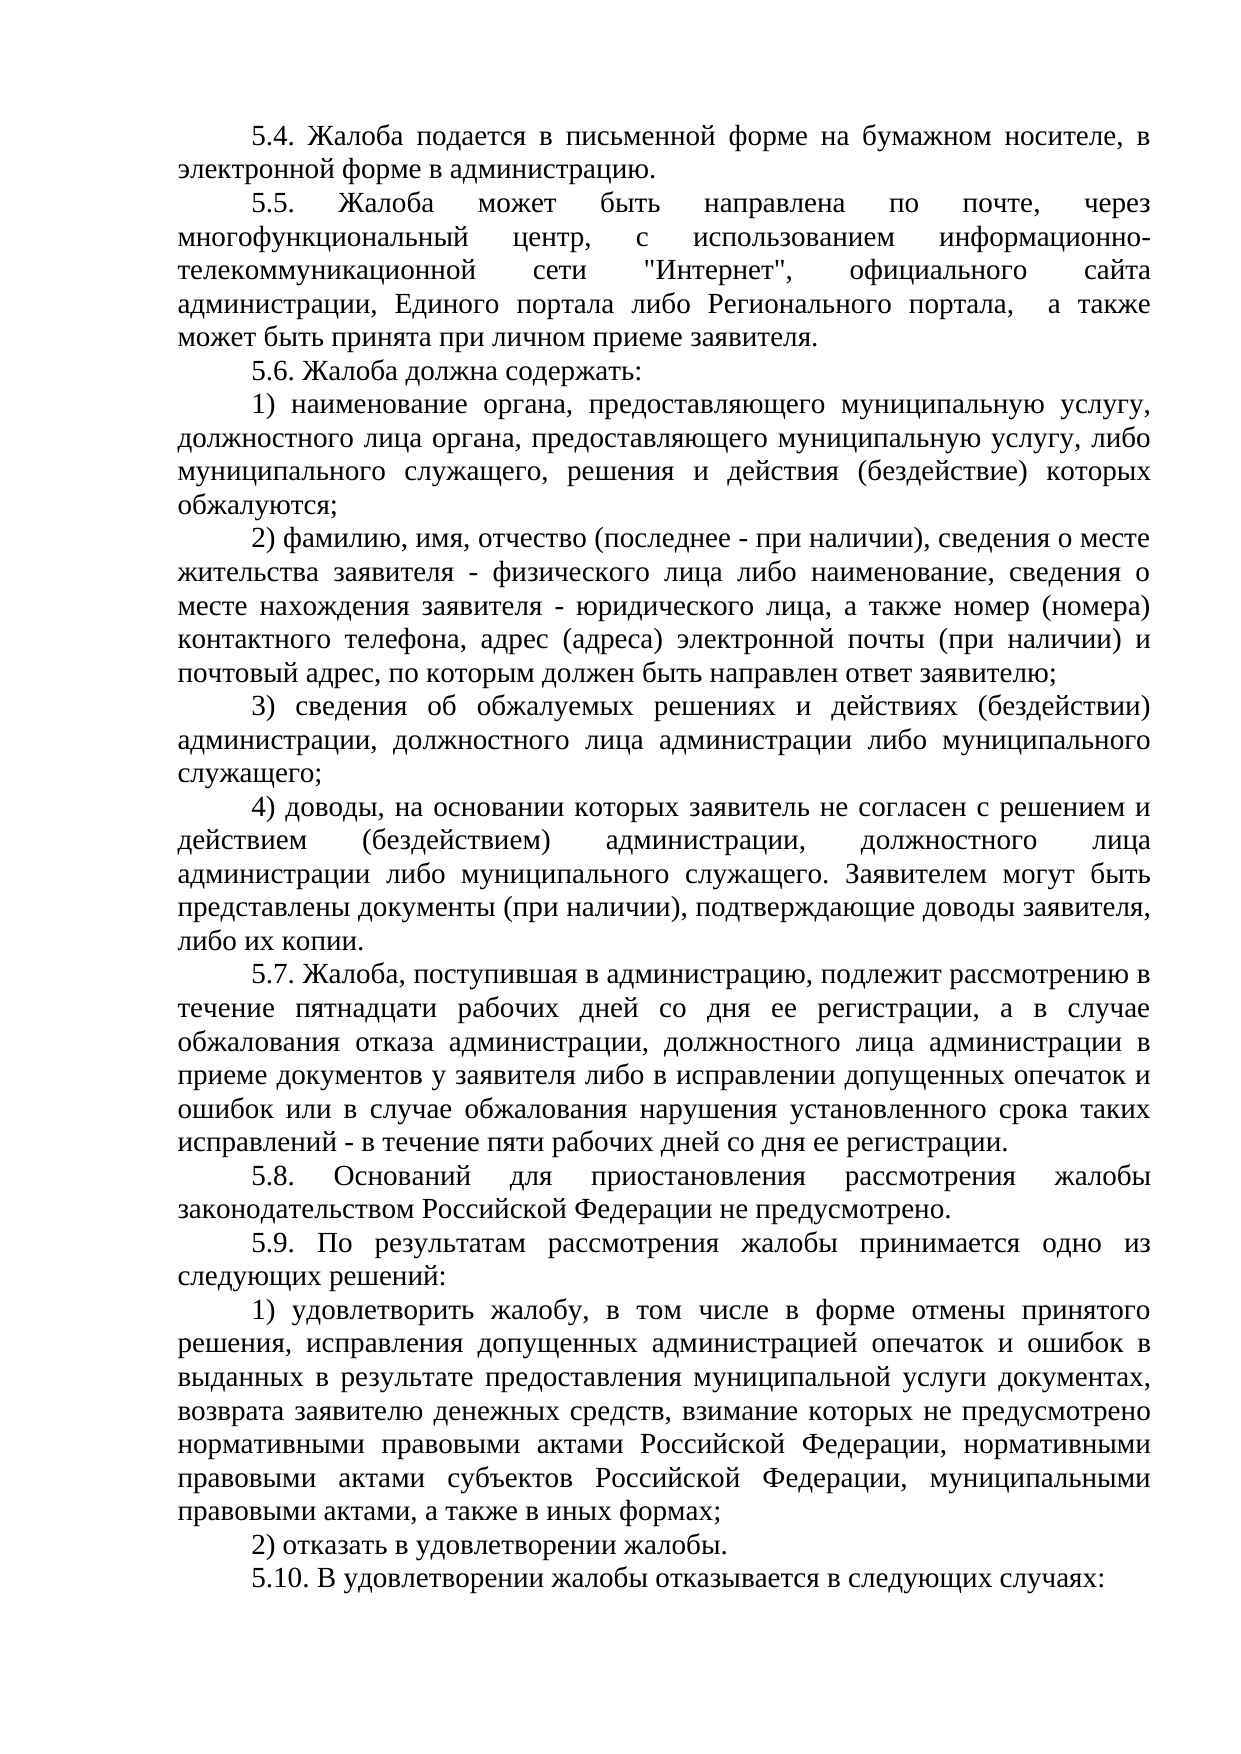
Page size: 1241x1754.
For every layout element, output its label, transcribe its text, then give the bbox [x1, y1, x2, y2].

text 5.10. В удовлетворении жалобы отказывается в следующих случаях: [177, 1560, 1152, 1594]
text 5.6. Жалоба должна содержать: [177, 353, 1152, 386]
text 1) наименование органа, предоставляющего муниципальную услугу, должностного лица органа, предоставляющего муниципальную услугу, либо муниципального служащего, решения и действия (бездействие) которых обжалуются; [177, 386, 1152, 521]
text 2) фамилию, имя, отчество (последнее - при наличии), сведения о месте жительства заявителя - физического лица либо наименование, сведения о месте нахождения заявителя - юридического лица, а также номер (номера) контактного телефона, адрес (адреса) электронной почты (при наличии) и почтовый адрес, по которым должен быть направлен ответ заявителю; [177, 521, 1152, 688]
text 5.8. Оснований для приостановления рассмотрения жалобы законодательством Российской Федерации не предусмотрено. [177, 1158, 1152, 1225]
text 5.4. Жалоба подается в письменной форме на бумажном носителе, в электронной форме в администрацию. [177, 118, 1152, 185]
text 4) доводы, на основании которых заявитель не согласен с решением и действием (бездействием) администрации, должностного лица администрации либо муниципального служащего. Заявителем могут быть представлены документы (при наличии), подтверждающие доводы заявителя, либо их копии. [177, 789, 1152, 957]
text 5.5. Жалоба может быть направлена по почте, через многофункциональный центр, с использованием информационно-телекоммуникационной сети "Интернет", официального сайта администрации, Единого портала либо Регионального портала, а также может быть принята при личном приеме заявителя. [177, 185, 1152, 353]
text 2) отказать в удовлетворении жалобы. [177, 1527, 1152, 1560]
text 5.7. Жалоба, поступившая в администрацию, подлежит рассмотрению в течение пятнадцати рабочих дней со дня ее регистрации, а в случае обжалования отказа администрации, должностного лица администрации в приеме документов у заявителя либо в исправлении допущенных опечаток и ошибок или в случае обжалования нарушения установленного срока таких исправлений - в течение пяти рабочих дней со дня ее регистрации. [177, 957, 1152, 1158]
text 1) удовлетворить жалобу, в том числе в форме отмены принятого решения, исправления допущенных администрацией опечаток и ошибок в выданных в результате предоставления муниципальной услуги документах, возврата заявителю денежных средств, взимание которых не предусмотрено нормативными правовыми актами Российской Федерации, нормативными правовыми актами субъектов Российской Федерации, муниципальными правовыми актами, а также в иных формах; [177, 1292, 1152, 1527]
text 5.9. По результатам рассмотрения жалобы принимается одно из следующих решений: [177, 1225, 1152, 1292]
text 3) сведения об обжалуемых решениях и действиях (бездействии) администрации, должностного лица администрации либо муниципального служащего; [177, 688, 1152, 789]
